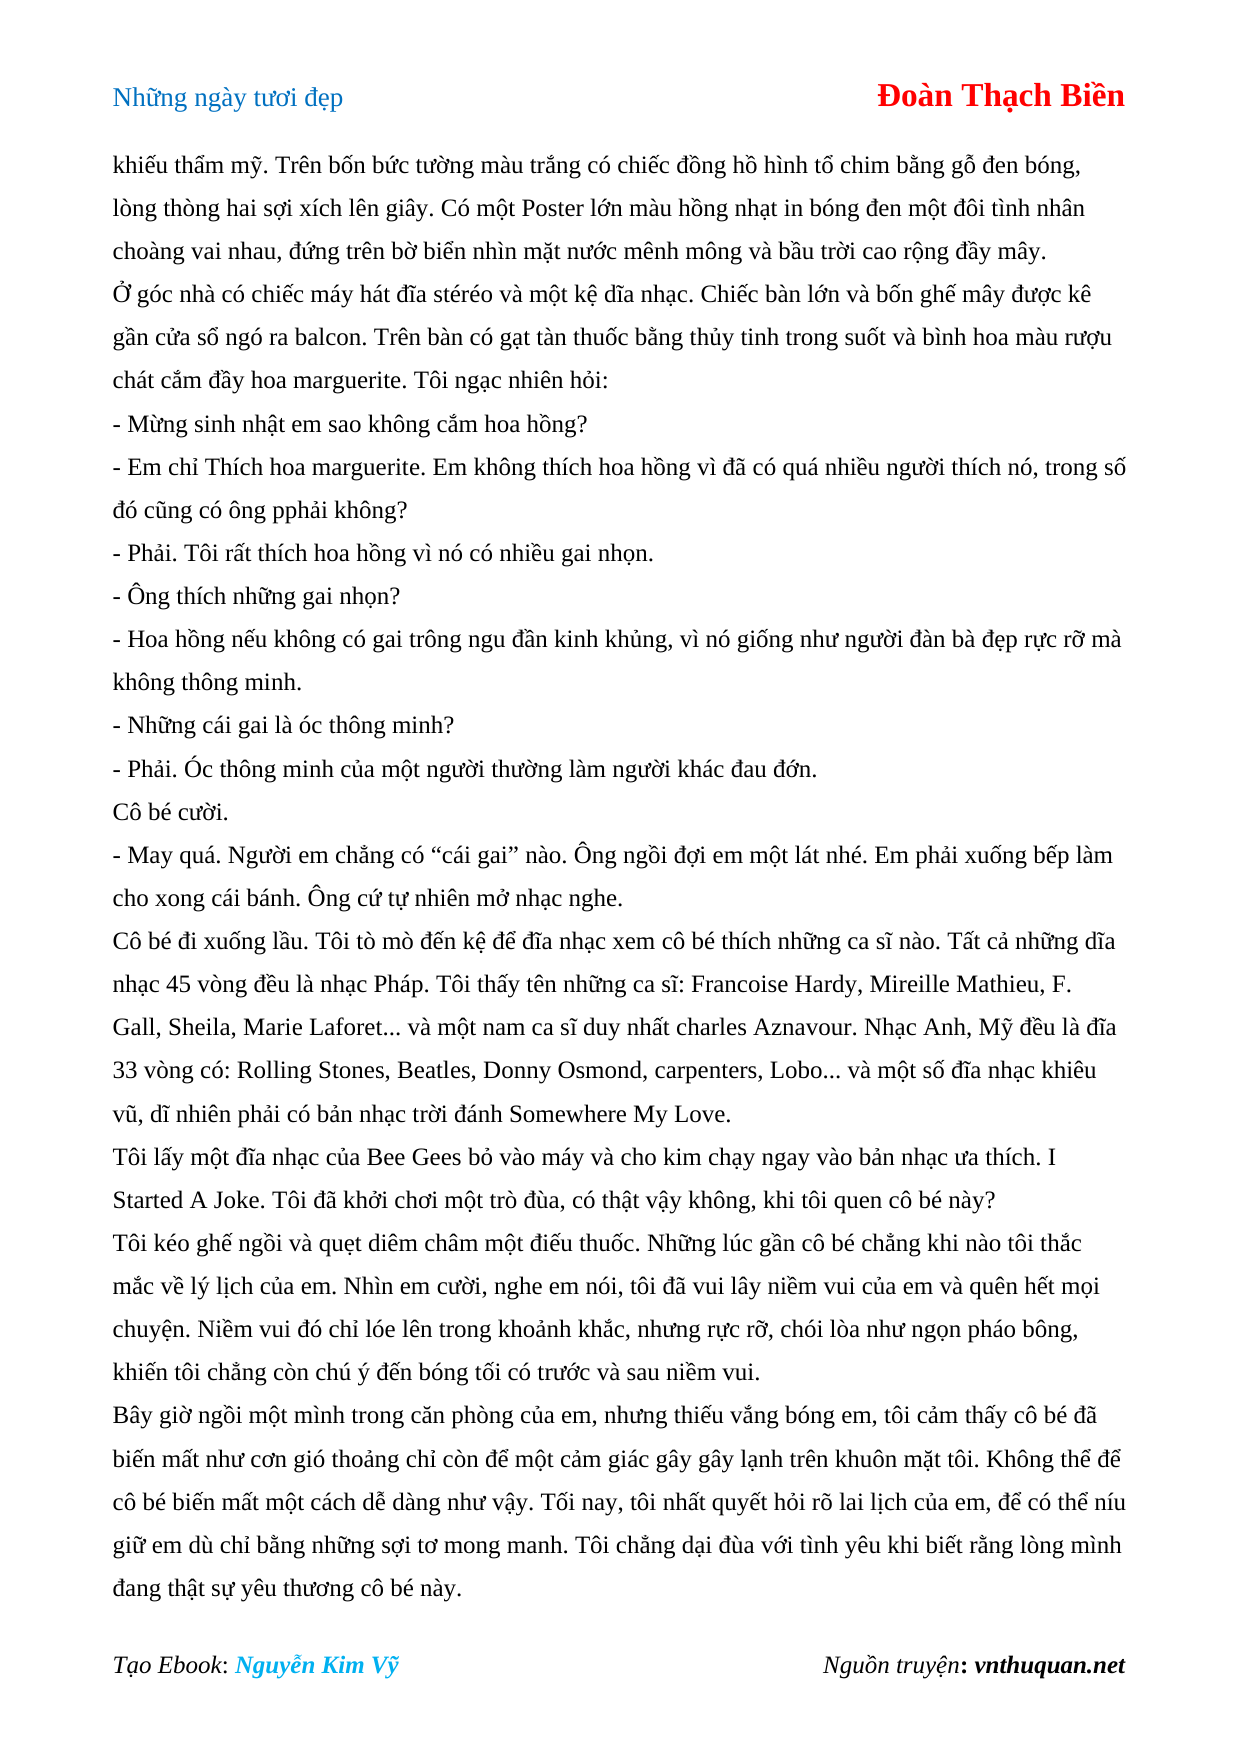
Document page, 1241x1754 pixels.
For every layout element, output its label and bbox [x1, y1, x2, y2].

text [112, 150, 1128, 1602]
